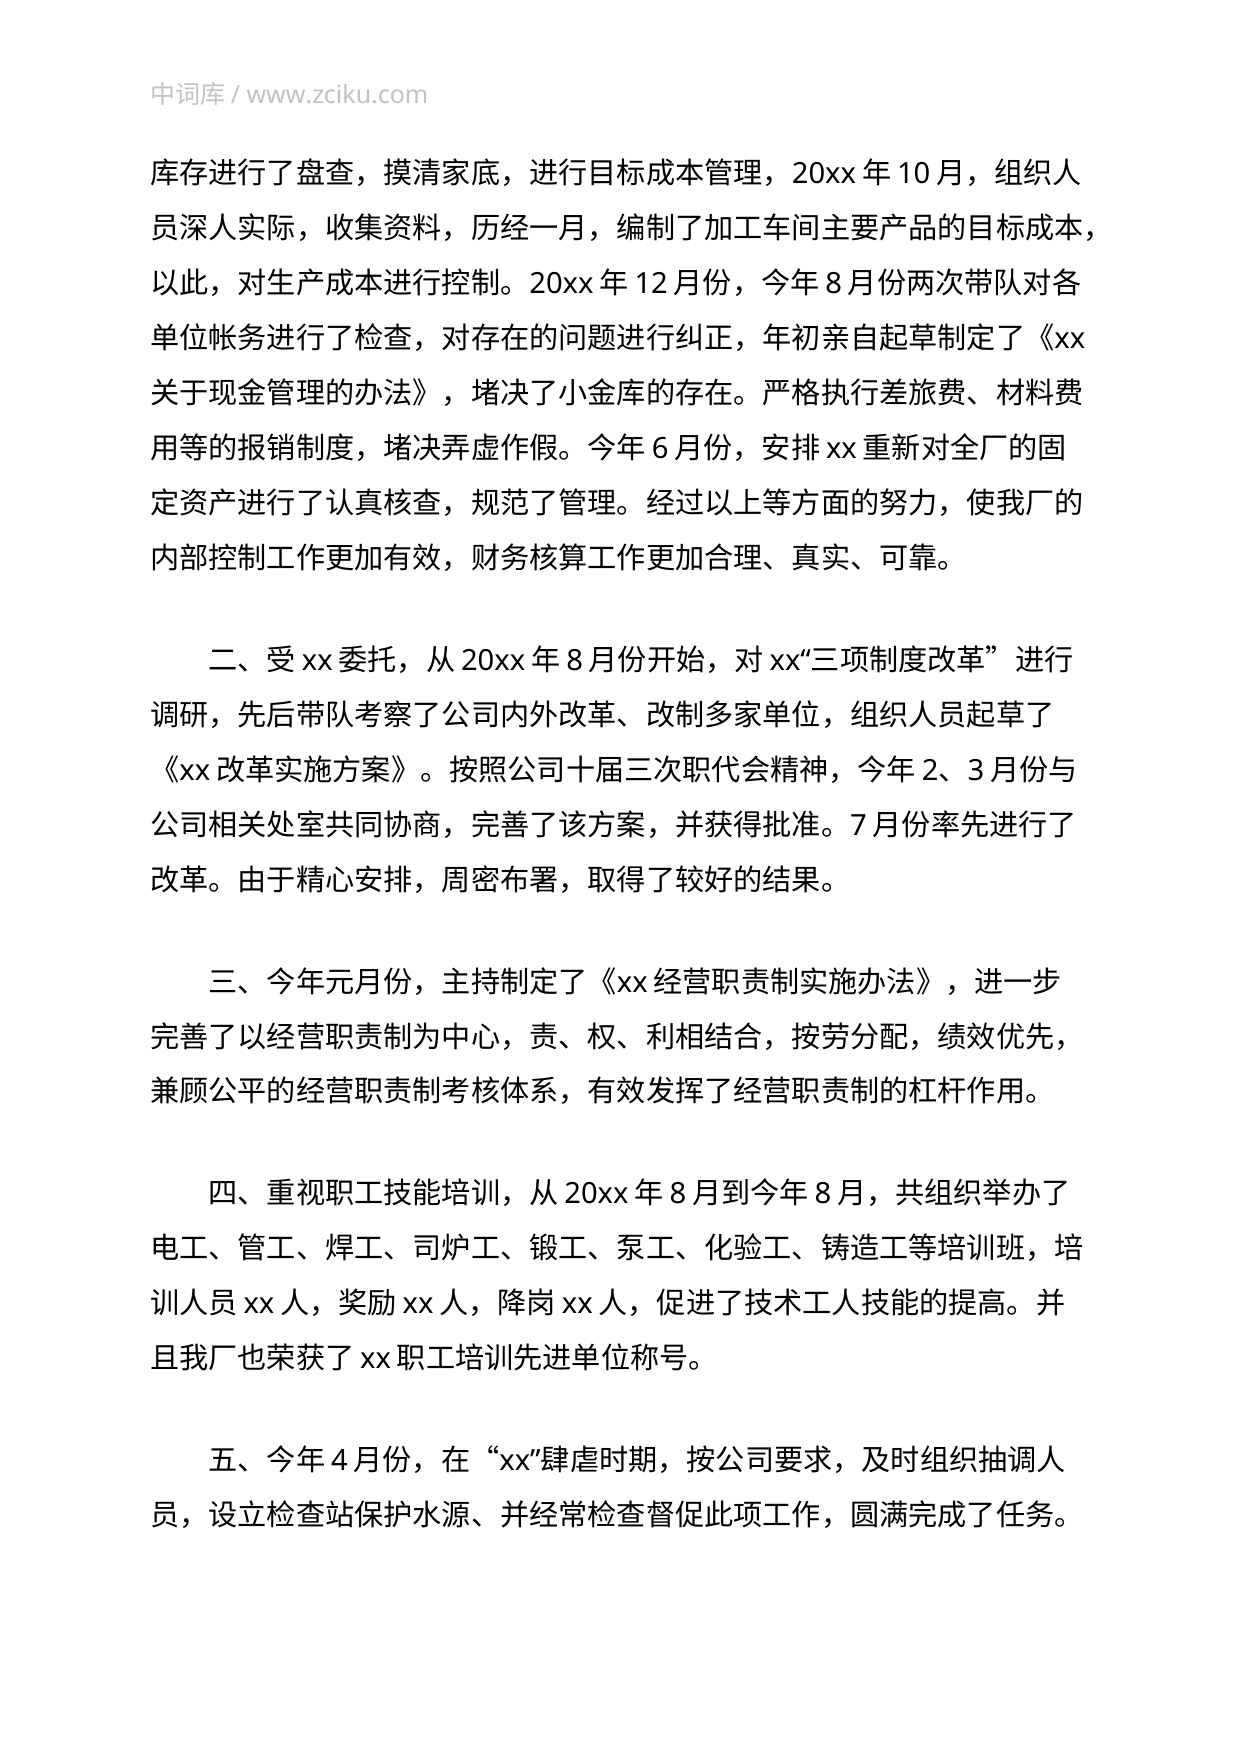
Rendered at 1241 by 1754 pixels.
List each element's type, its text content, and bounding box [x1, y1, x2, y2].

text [150, 150, 1090, 577]
text 五、今年4月份，在“xx”肆虐时期，按公司要求，及时组织抽调人员，设立检查站保护水源、并经常检查督促此项工作，圆满完成了任务。 [150, 1437, 1090, 1534]
text 二、受xx委托，从20xx年8月份开始，对xx“三项制度改革”进行调研，先后带队考察了公司内外改革、改制多家单位，组织人员起草了《xx改革实施方案》。按照公司十届三次职代会精神，今年2、3月份与公司相关处室共同协商，完善了该方案，并获得批准。7月份率先进行了改革。由于精心安排，周密布署，取得了较好的结果。 [150, 636, 1090, 899]
text 三、今年元月份，主持制定了《xx经营职责制实施办法》，进一步完善了以经营职责制为中心，责、权、利相结合，按劳分配，绩效优先，兼顾公平的经营职责制考核体系，有效发挥了经营职责制的杠杆作用。 [150, 958, 1090, 1110]
text 四、重视职工技能培训，从20xx年8月到今年8月，共组织举办了电工、管工、焊工、司炉工、锻工、泵工、化验工、铸造工等培训班，培训人员xx人，奖励xx人，降岗xx人，促进了技术工人技能的提高。并且我厂也荣获了xx职工培训先进单位称号。 [150, 1170, 1090, 1377]
